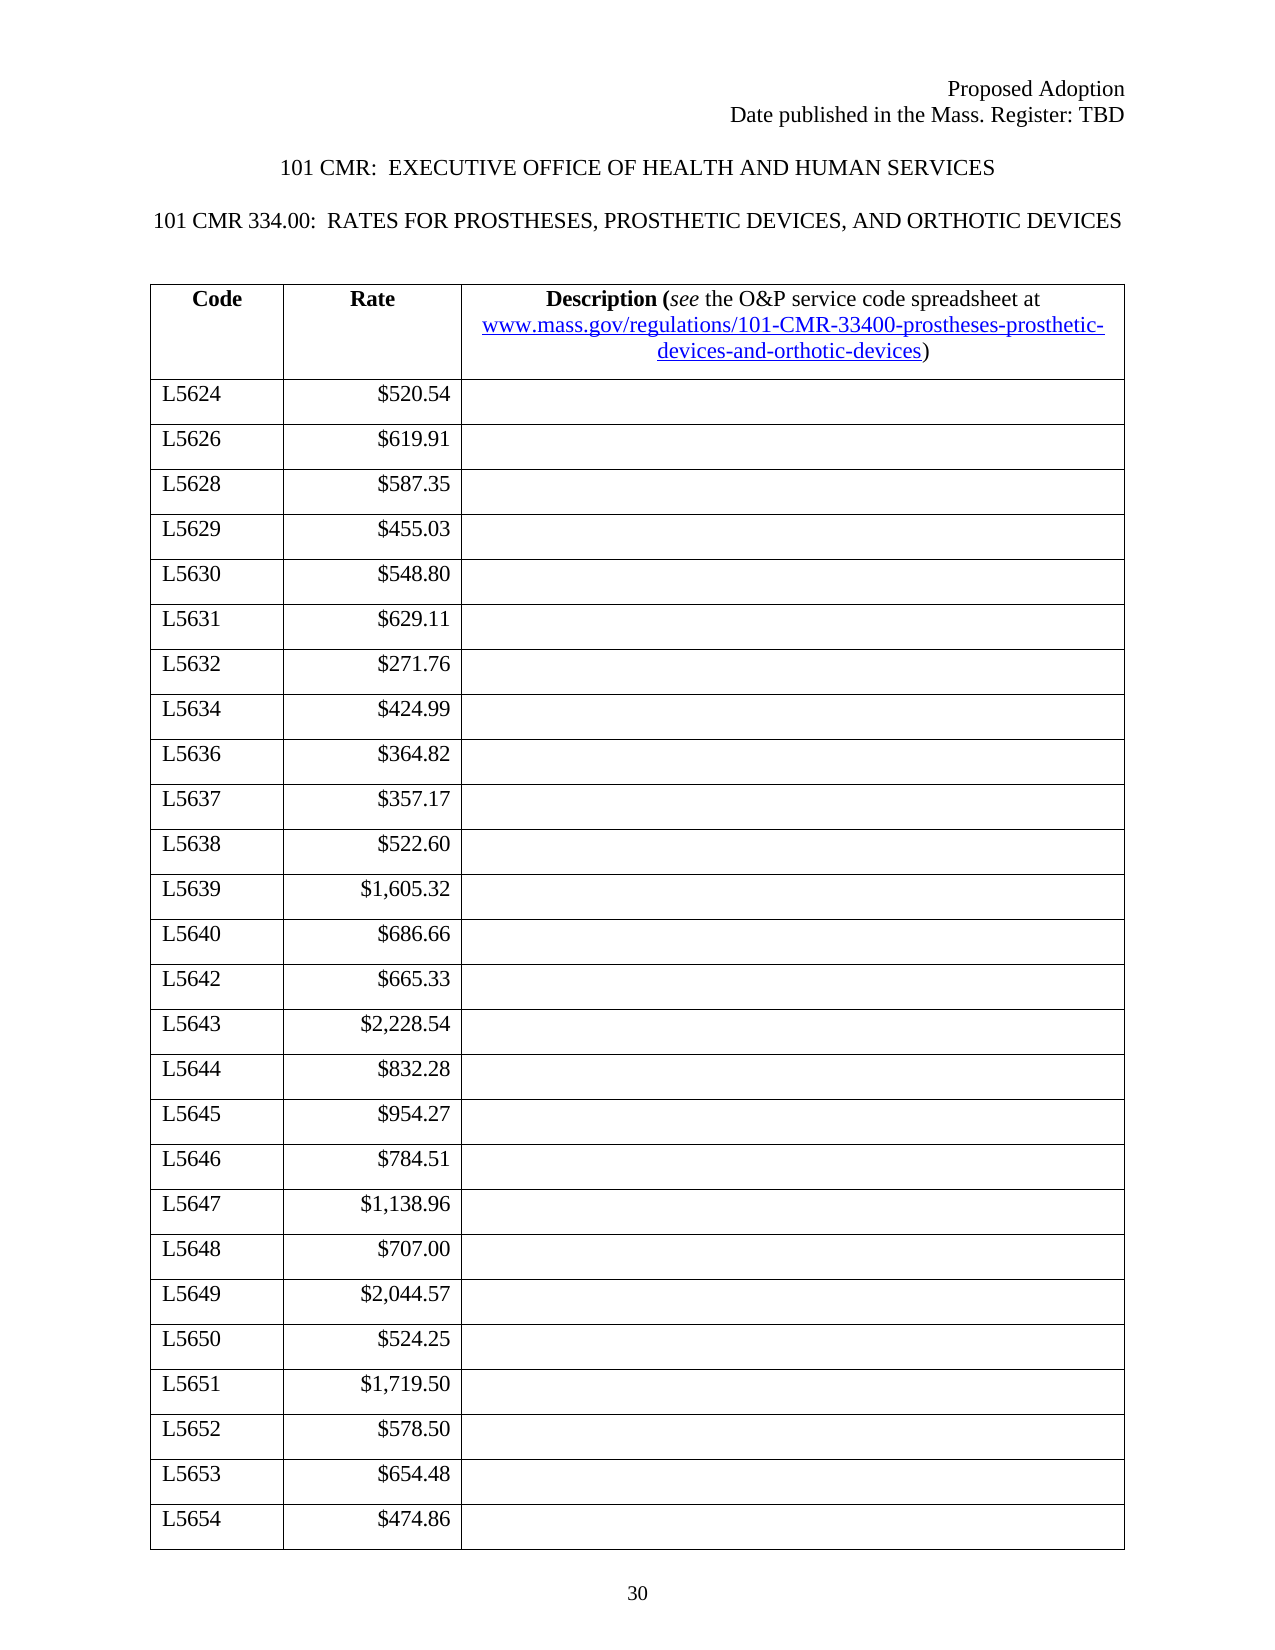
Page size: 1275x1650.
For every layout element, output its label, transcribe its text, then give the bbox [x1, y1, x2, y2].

table_cell [462, 875, 1124, 919]
table_cell $522.60 [284, 830, 461, 874]
table_cell [462, 1145, 1124, 1189]
table_cell $954.27 [284, 1100, 461, 1144]
table_cell $520.54 [284, 380, 461, 424]
table_cell [462, 1415, 1124, 1459]
table_cell [462, 830, 1124, 874]
table_cell [462, 1460, 1124, 1504]
table_cell [462, 1235, 1124, 1279]
table_cell L5624 [151, 380, 283, 424]
table_cell $686.66 [284, 920, 461, 964]
table_cell [462, 425, 1124, 469]
table_cell [462, 785, 1124, 829]
table_cell $2,044.57 [284, 1280, 461, 1324]
table_cell $654.48 [284, 1460, 461, 1504]
table_cell L5626 [151, 425, 283, 469]
table_cell [462, 695, 1124, 739]
table_cell L5630 [151, 560, 283, 604]
table_cell L5636 [151, 740, 283, 784]
table_cell [462, 740, 1124, 784]
table_cell [462, 1370, 1124, 1414]
table_cell $619.91 [284, 425, 461, 469]
table_header Rate [284, 285, 461, 379]
table_cell L5649 [151, 1280, 283, 1324]
table_cell $587.35 [284, 470, 461, 514]
table_cell [462, 1100, 1124, 1144]
table_cell L5637 [151, 785, 283, 829]
table_cell [462, 1010, 1124, 1054]
table_cell [462, 560, 1124, 604]
table_cell $578.50 [284, 1415, 461, 1459]
table_cell [462, 380, 1124, 424]
table_cell L5650 [151, 1325, 283, 1369]
table_cell [462, 1325, 1124, 1369]
table_cell $2,228.54 [284, 1010, 461, 1054]
table_cell [462, 1055, 1124, 1099]
table_cell $1,138.96 [284, 1190, 461, 1234]
table_cell [462, 1280, 1124, 1324]
table_cell L5651 [151, 1370, 283, 1414]
table_cell [462, 650, 1124, 694]
table_cell L5643 [151, 1010, 283, 1054]
table_cell $548.80 [284, 560, 461, 604]
table_cell $784.51 [284, 1145, 461, 1189]
table_cell [462, 1190, 1124, 1234]
table_cell $524.25 [284, 1325, 461, 1369]
table_cell [462, 965, 1124, 1009]
table_cell [462, 515, 1124, 559]
table_cell L5642 [151, 965, 283, 1009]
table_cell L5640 [151, 920, 283, 964]
table_cell $665.33 [284, 965, 461, 1009]
table_cell L5653 [151, 1460, 283, 1504]
table_cell L5634 [151, 695, 283, 739]
table_cell L5644 [151, 1055, 283, 1099]
table_cell L5628 [151, 470, 283, 514]
table_cell L5654 [151, 1505, 283, 1549]
table_cell $1,605.32 [284, 875, 461, 919]
table_cell L5648 [151, 1235, 283, 1279]
table_cell L5652 [151, 1415, 283, 1459]
table_cell L5629 [151, 515, 283, 559]
table_cell $832.28 [284, 1055, 461, 1099]
table_cell [462, 920, 1124, 964]
table_cell $629.11 [284, 605, 461, 649]
table_cell $271.76 [284, 650, 461, 694]
table_cell $364.82 [284, 740, 461, 784]
table_cell [462, 1505, 1124, 1549]
table_cell L5632 [151, 650, 283, 694]
table_cell [462, 605, 1124, 649]
table_cell L5638 [151, 830, 283, 874]
table_cell $455.03 [284, 515, 461, 559]
table_cell $474.86 [284, 1505, 461, 1549]
table_cell L5647 [151, 1190, 283, 1234]
table_header Description (see the O&P service code spreadsheet at www.mass.gov/regulations/101-CMR-33400-prostheses-prosthetic-devices-and-orthotic-devices) [462, 285, 1124, 379]
table_cell $707.00 [284, 1235, 461, 1279]
table_cell $1,719.50 [284, 1370, 461, 1414]
table_cell $357.17 [284, 785, 461, 829]
table_cell L5631 [151, 605, 283, 649]
table_cell L5645 [151, 1100, 283, 1144]
table_cell L5639 [151, 875, 283, 919]
table_cell [462, 470, 1124, 514]
table_cell L5646 [151, 1145, 283, 1189]
table_cell $424.99 [284, 695, 461, 739]
table_header Code [151, 285, 283, 379]
